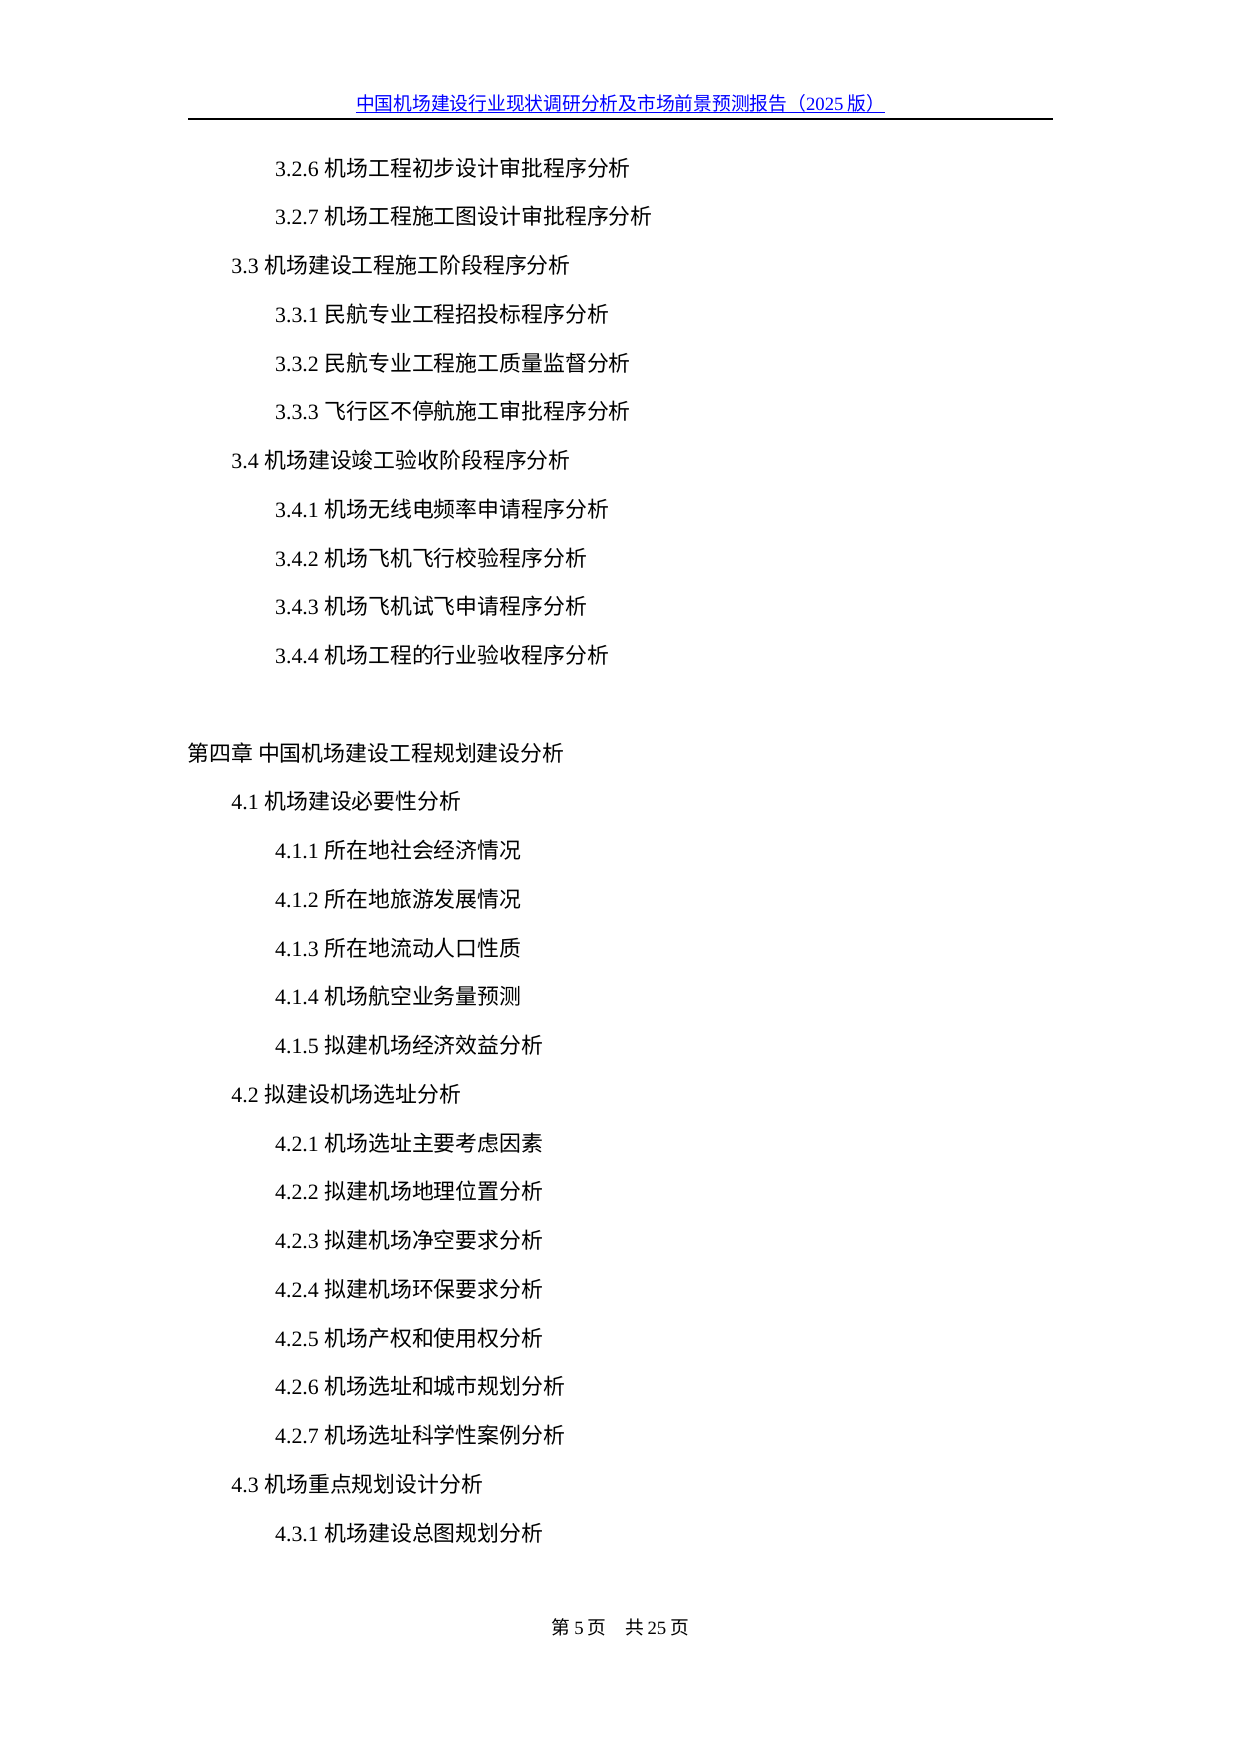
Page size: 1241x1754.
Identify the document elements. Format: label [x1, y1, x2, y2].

text [187, 150, 1053, 1548]
